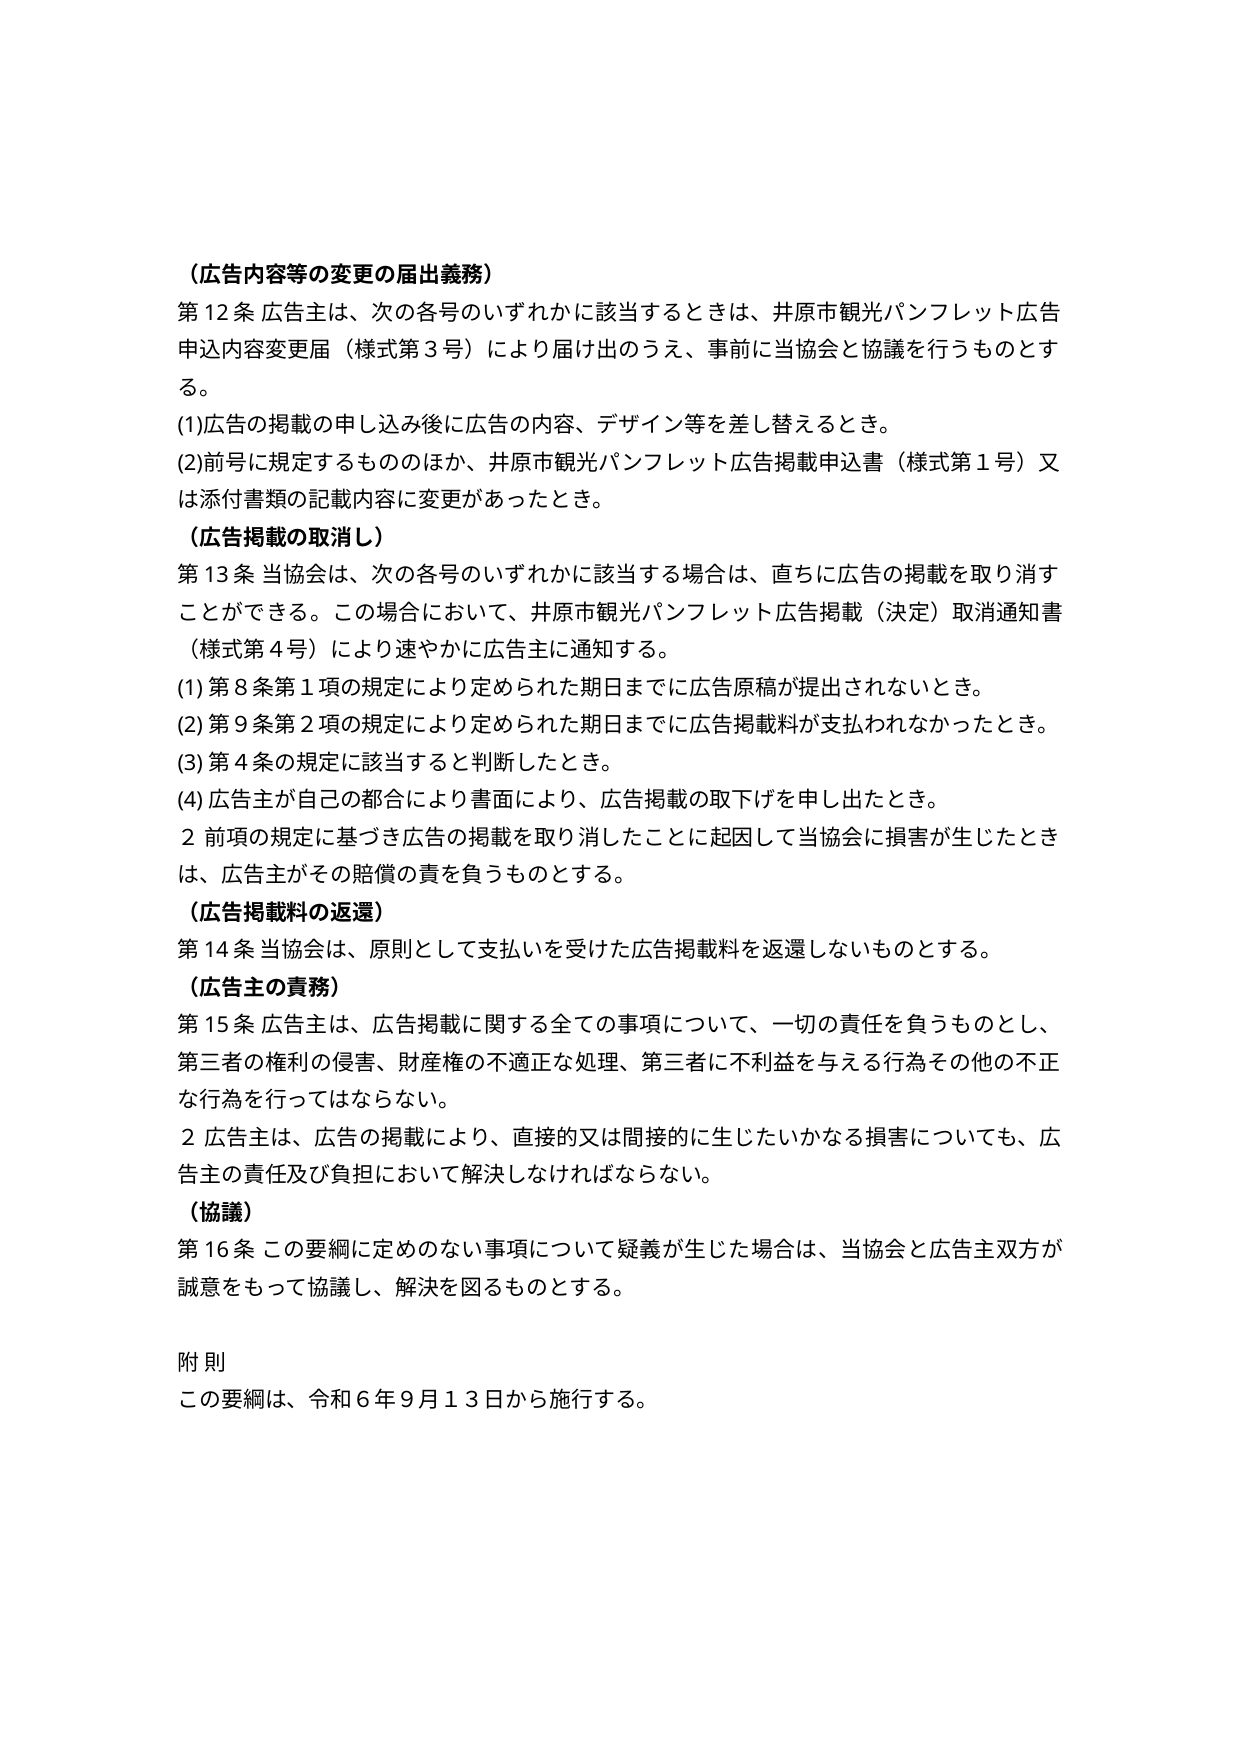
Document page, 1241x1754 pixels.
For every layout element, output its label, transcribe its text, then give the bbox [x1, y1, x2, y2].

text （広告掲載料の返還） [177, 892, 1063, 929]
text 第14条 当協会は、原則として支払いを受けた広告掲載料を返還しないものとする。 [177, 929, 1063, 967]
text (2)前号に規定するもののほか、井原市観光パンフレット広告掲載申込書（様式第１号）又は添付書類の記載内容に変更があったとき。 [177, 442, 1063, 517]
text 第16条 この要綱に定めのない事項について疑義が生じた場合は、当協会と広告主双方が誠意をもって協議し、解決を図るものとする。 [177, 1229, 1063, 1304]
text （広告主の責務） [177, 967, 1063, 1004]
text (1) 第８条第１項の規定により定められた期日までに広告原稿が提出されないとき。 [177, 667, 1063, 704]
text 第13条 当協会は、次の各号のいずれかに該当する場合は、直ちに広告の掲載を取り消すことができる。この場合において、井原市観光パンフレット広告掲載（決定）取消通知書（様式第４号）により速やかに広告主に通知する。 [177, 554, 1063, 667]
text (1)広告の掲載の申し込み後に広告の内容、デザイン等を差し替えるとき。 [177, 404, 1063, 442]
text (3) 第４条の規定に該当すると判断したとき。 [177, 742, 1063, 779]
text ２ 前項の規定に基づき広告の掲載を取り消したことに起因して当協会に損害が生じたときは、広告主がその賠償の責を負うものとする。 [177, 817, 1063, 892]
text 第15条 広告主は、広告掲載に関する全ての事項について、一切の責任を負うものとし、第三者の権利の侵害、財産権の不適正な処理、第三者に不利益を与える行為その他の不正な行為を行ってはならない。 [177, 1004, 1063, 1117]
text （広告内容等の変更の届出義務） [177, 254, 1063, 292]
text (4) 広告主が自己の都合により書面により、広告掲載の取下げを申し出たとき。 [177, 779, 1063, 817]
text ２ 広告主は、広告の掲載により、直接的又は間接的に生じたいかなる損害についても、広告主の責任及び負担において解決しなければならない。 [177, 1117, 1063, 1192]
text (2) 第９条第２項の規定により定められた期日までに広告掲載料が支払われなかったとき。 [177, 704, 1063, 742]
text この要綱は、令和６年９月１３日から施行する。 [177, 1379, 1063, 1417]
text 附 則 [177, 1342, 1063, 1379]
text （広告掲載の取消し） [177, 517, 1063, 554]
text （協議） [177, 1192, 1063, 1229]
text 第12条 広告主は、次の各号のいずれかに該当するときは、井原市観光パンフレット広告申込内容変更届（様式第３号）により届け出のうえ、事前に当協会と協議を行うものとする。 [177, 292, 1063, 404]
